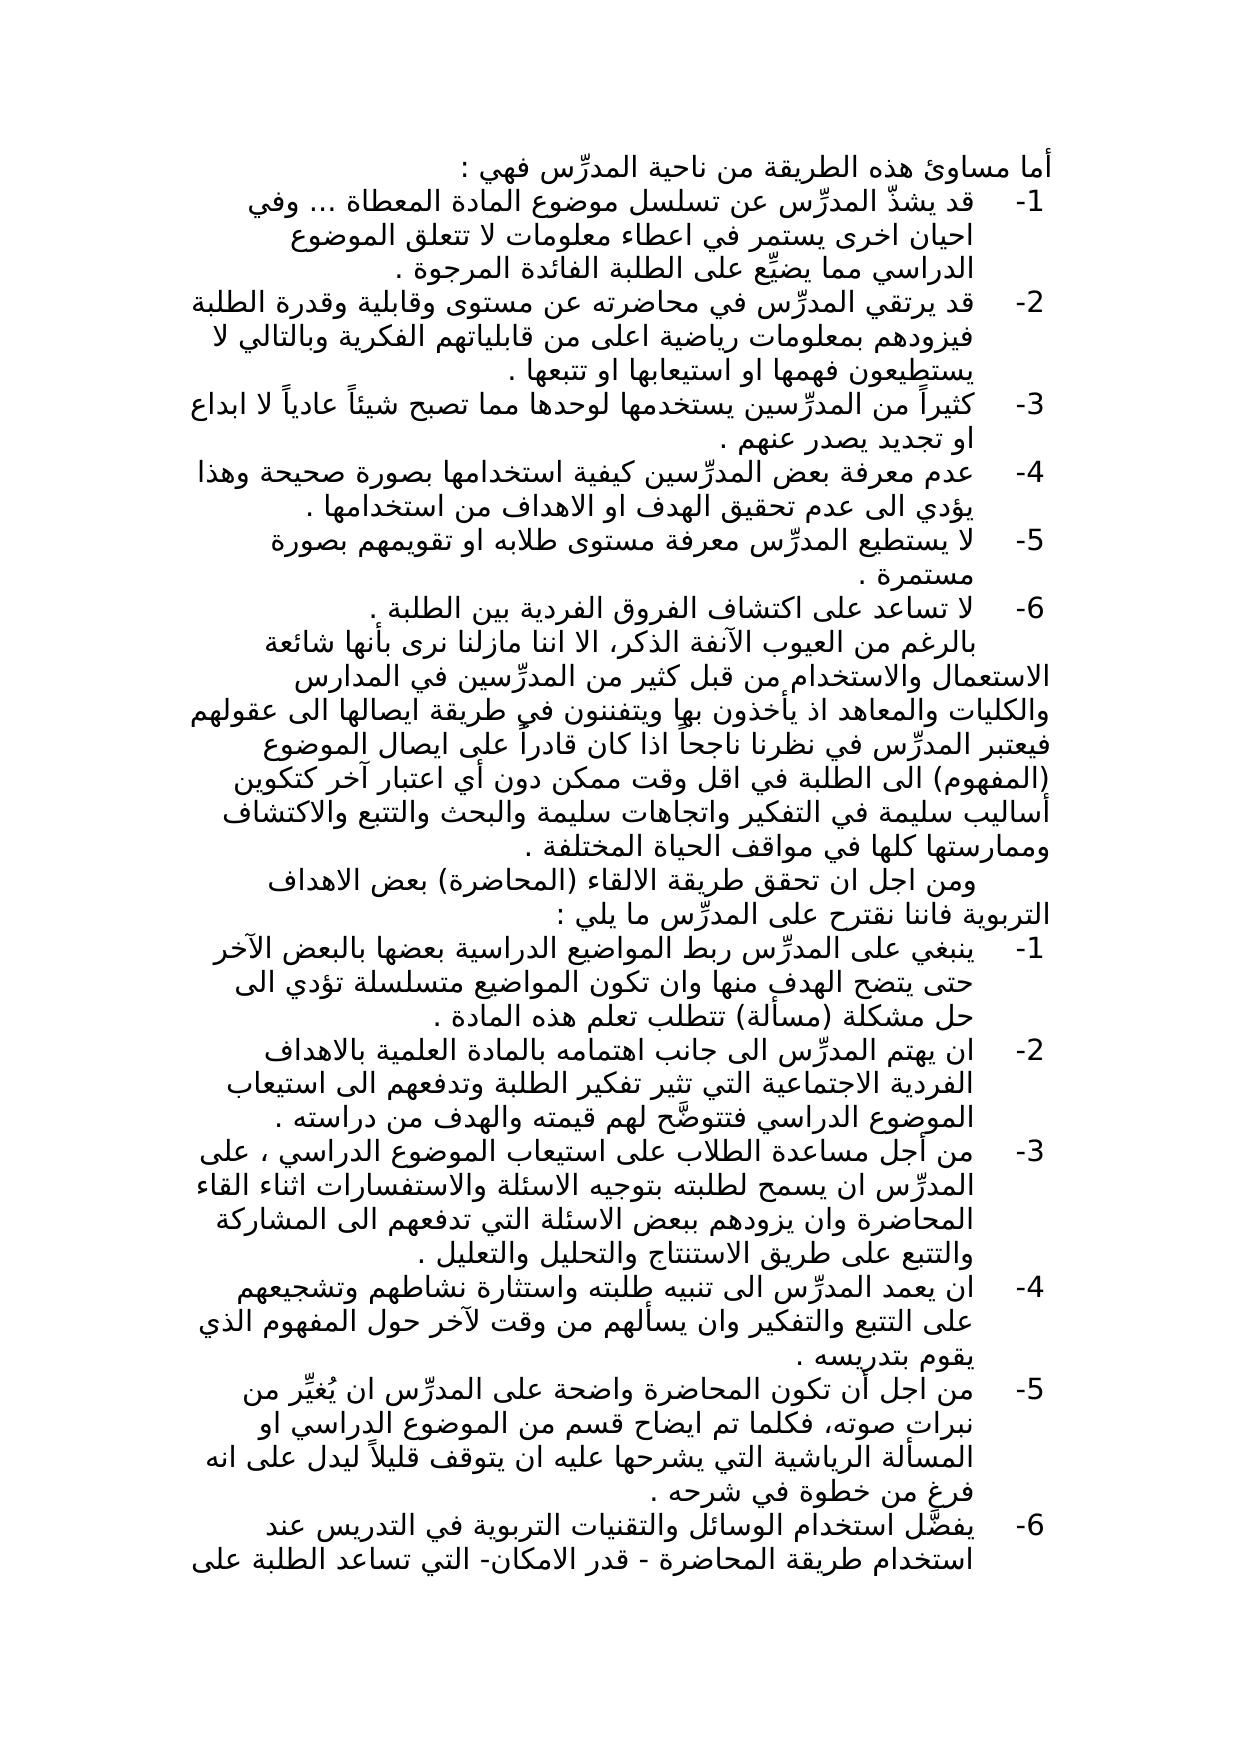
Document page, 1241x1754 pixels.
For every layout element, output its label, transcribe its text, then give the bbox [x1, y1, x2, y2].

text ومن اجل ان تحقق طريقة الالقاء (المحاضرة) بعض الاهداف التربوية فاننا نقترح على المدرِّس ما يلي : [187, 863, 1051, 931]
list لا تساعد على اكتشاف الفروق الفردية بين الطلبة . [187, 591, 1016, 625]
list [187, 1508, 1016, 1576]
list كثيراً من المدرِّسين يستخدمها لوحدها مما تصبح شيئاً عادياً لا ابداع او تجديد يصدر عنهم . [187, 388, 1016, 456]
list قد يشذّ المدرِّس عن تسلسل موضوع المادة المعطاة ... وفي احيان اخرى يستمر في اعطاء معلومات لا تتعلق الموضوع الدراسي مما يضيِّع على الطلبة الفائدة المرجوة . [187, 184, 1016, 286]
list عدم معرفة بعض المدرِّسين كيفية استخدامها بصورة صحيحة وهذا يؤدي الى عدم تحقيق الهدف او الاهداف من استخدامها . [187, 456, 1016, 523]
text بالرغم من العيوب الآنفة الذكر، الا اننا مازلنا نرى بأنها شائعة الاستعمال والاستخدام من قبل كثير من المدرِّسين في المدارس والكليات والمعاهد اذ يأخذون بها ويتفننون في طريقة ايصالها الى عقولهم فيعتبر المدرِّس في نظرنا ناجحاً اذا كان قادراً على ايصال الموضوع (المفهوم) الى الطلبة في اقل وقت ممكن دون أي اعتبار آخر كتكوين أساليب سليمة في التفكير واتجاهات سليمة والبحث والتتبع والاكتشاف وممارستها كلها في مواقف الحياة المختلفة . [187, 625, 1051, 863]
list ان يعمد المدرِّس الى تنبيه طلبته واستثارة نشاطهم وتشجيعهم على التتبع والتفكير وان يسألهم من وقت لآخر حول المفهوم الذي يقوم بتدريسه . [187, 1271, 1016, 1372]
list قد يرتقي المدرِّس في محاضرته عن مستوى وقابلية وقدرة الطلبة فيزودهم بمعلومات رياضية اعلى من قابلياتهم الفكرية وبالتالي لا يستطيعون فهمها او استيعابها او تتبعها . [187, 286, 1016, 388]
list لا يستطيع المدرِّس معرفة مستوى طلابه او تقويمهم بصورة مستمرة . [187, 523, 1016, 591]
list ينبغي على المدرِّس ربط المواضيع الدراسية بعضها بالبعض الآخر حتى يتضح الهدف منها وان تكون المواضيع متسلسلة تؤدي الى حل مشكلة (مسألة) تتطلب تعلم هذه المادة . [187, 931, 1016, 1033]
list ان يهتم المدرِّس الى جانب اهتمامه بالمادة العلمية بالاهداف الفردية الاجتماعية التي تثير تفكير الطلبة وتدفعهم الى استيعاب الموضوع الدراسي فتتوضَّح لهم قيمته والهدف من دراسته . [187, 1033, 1016, 1135]
list من اجل أن تكون المحاضرة واضحة على المدرِّس ان يُغيِّر من نبرات صوته، فكلما تم ايضاح قسم من الموضوع الدراسي او المسألة الرياشية التي يشرحها عليه ان يتوقف قليلاً ليدل على انه فرغ من خطوة في شرحه . [187, 1372, 1016, 1508]
text أما مساوئ هذه الطريقة من ناحية المدرِّس فهي : [187, 150, 1053, 184]
list من أجل مساعدة الطلاب على استيعاب الموضوع الدراسي ، على المدرِّس ان يسمح لطلبته بتوجيه الاسئلة والاستفسارات اثناء القاء المحاضرة وان يزودهم ببعض الاسئلة التي تدفعهم الى المشاركة والتتبع على طريق الاستنتاج والتحليل والتعليل . [187, 1135, 1016, 1271]
